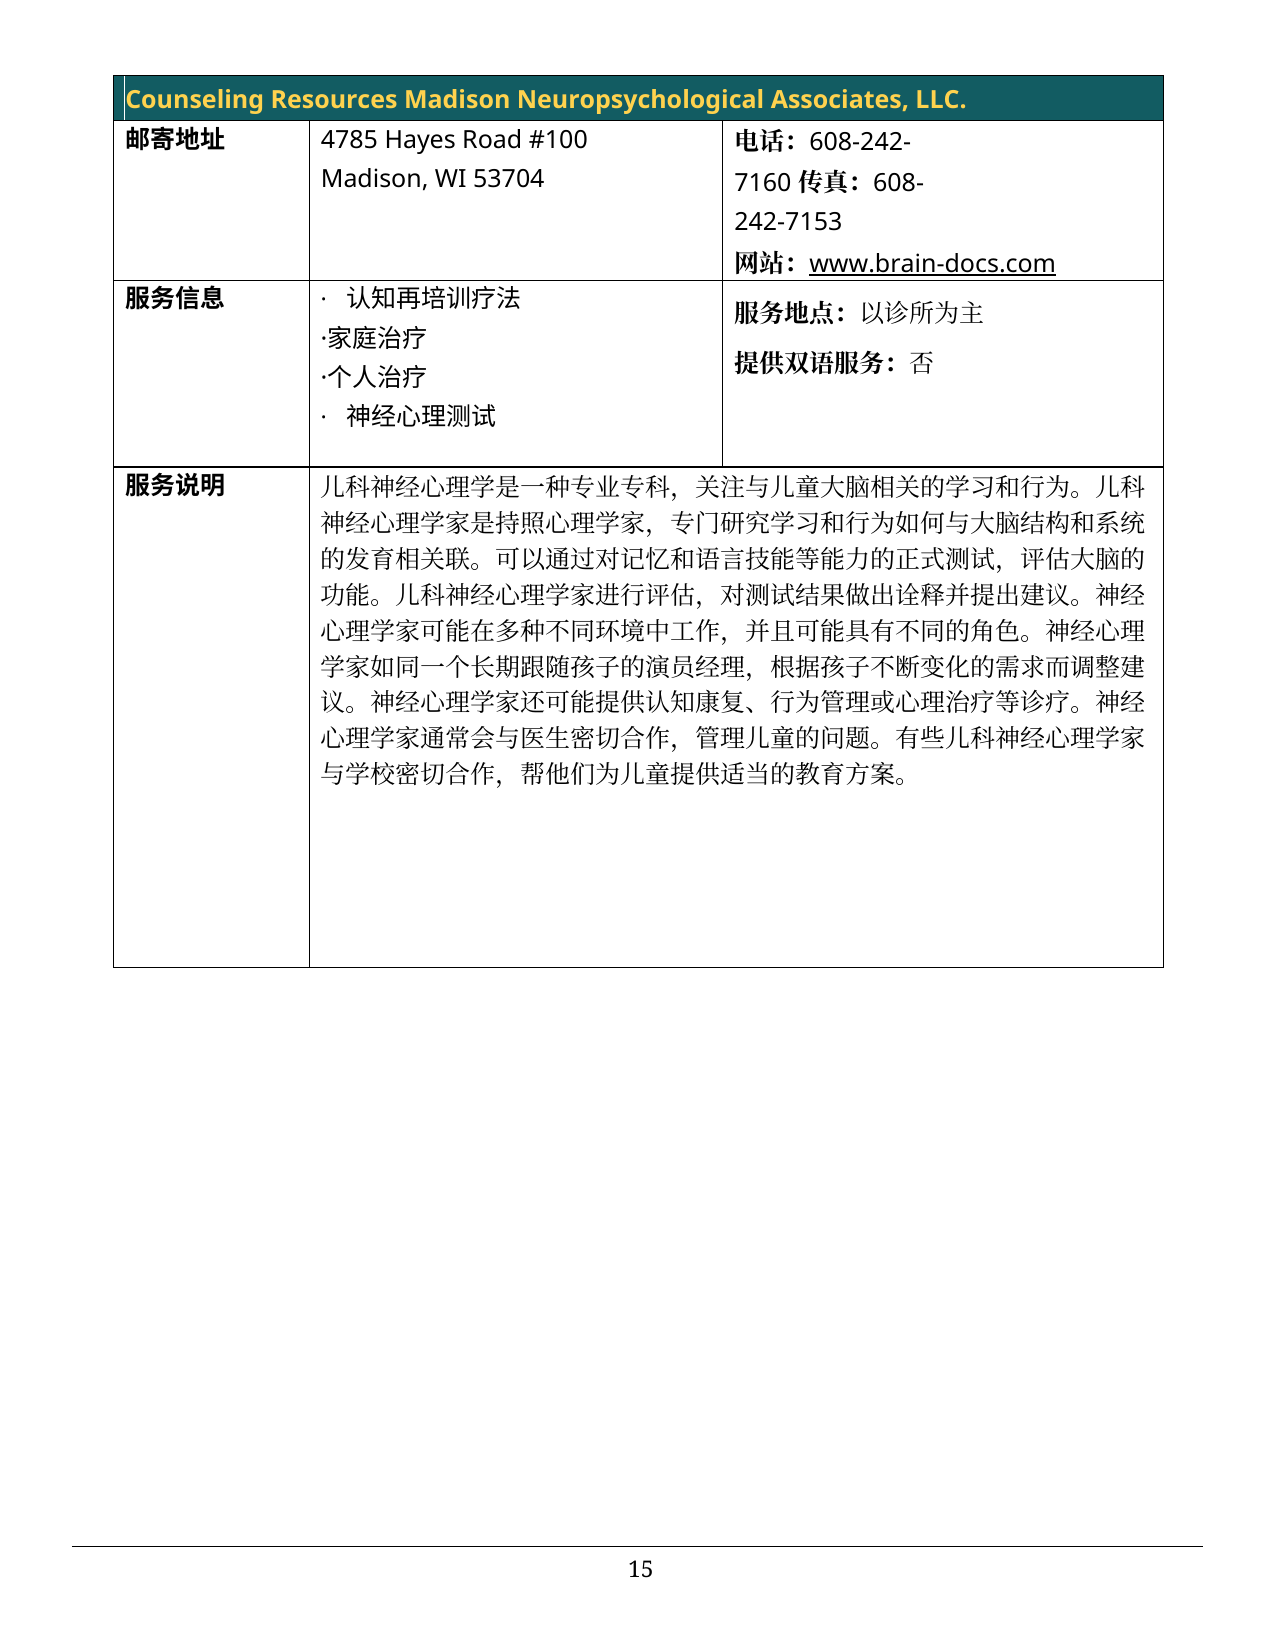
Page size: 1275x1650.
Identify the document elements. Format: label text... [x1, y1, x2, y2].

table_cell 服务说明 [114, 468, 309, 967]
table_cell 认知再培训疗法 ·家庭治疗 ·个人治疗 神经心理测试 [310, 281, 722, 466]
table_cell 服务地点：以诊所为主提供双语服务：否 [723, 281, 1163, 466]
table_cell 邮寄地址 [114, 121, 309, 279]
table_cell 4785 Hayes Road #100 Madison, WI 53704 [310, 121, 722, 279]
table_cell 儿科神经心理学是一种专业专科，关注与儿童大脑相关的学习和行为。儿科神经心理学家是持照心理学家，专门研究学习和行为如何与大脑结构和系统的发育相关联。可以通过对记忆和语言技能等能力的正式测试，评估大脑的功能。儿科神经心理学家进行评估，对测试结果做出诠释并提出建议。神经心理学家可能在多种不同环境中工作，并且可能具有不同的角色。神经心理学家如同一个长期跟随孩子的演员经理，根据孩子不断变化的需求而调整建议。神经心理学家还可能提供认知康复、行为管理或心理治疗等诊疗。神经心理学家通常会与医生密切合作，管理儿童的问题。有些儿科神经心理学家与学校密切合作，帮他们为儿童提供适当的教育方案。 [310, 468, 1163, 967]
table_cell 服务信息 [114, 281, 309, 466]
table_cell 电话：608-242-7160 传真：608-242-7153 网站：www.brain-docs.com [723, 121, 1163, 279]
table_header Counseling Resources Madison Neuropsychological Associates, LLC. [125, 76, 1163, 120]
table_header [114, 76, 124, 120]
